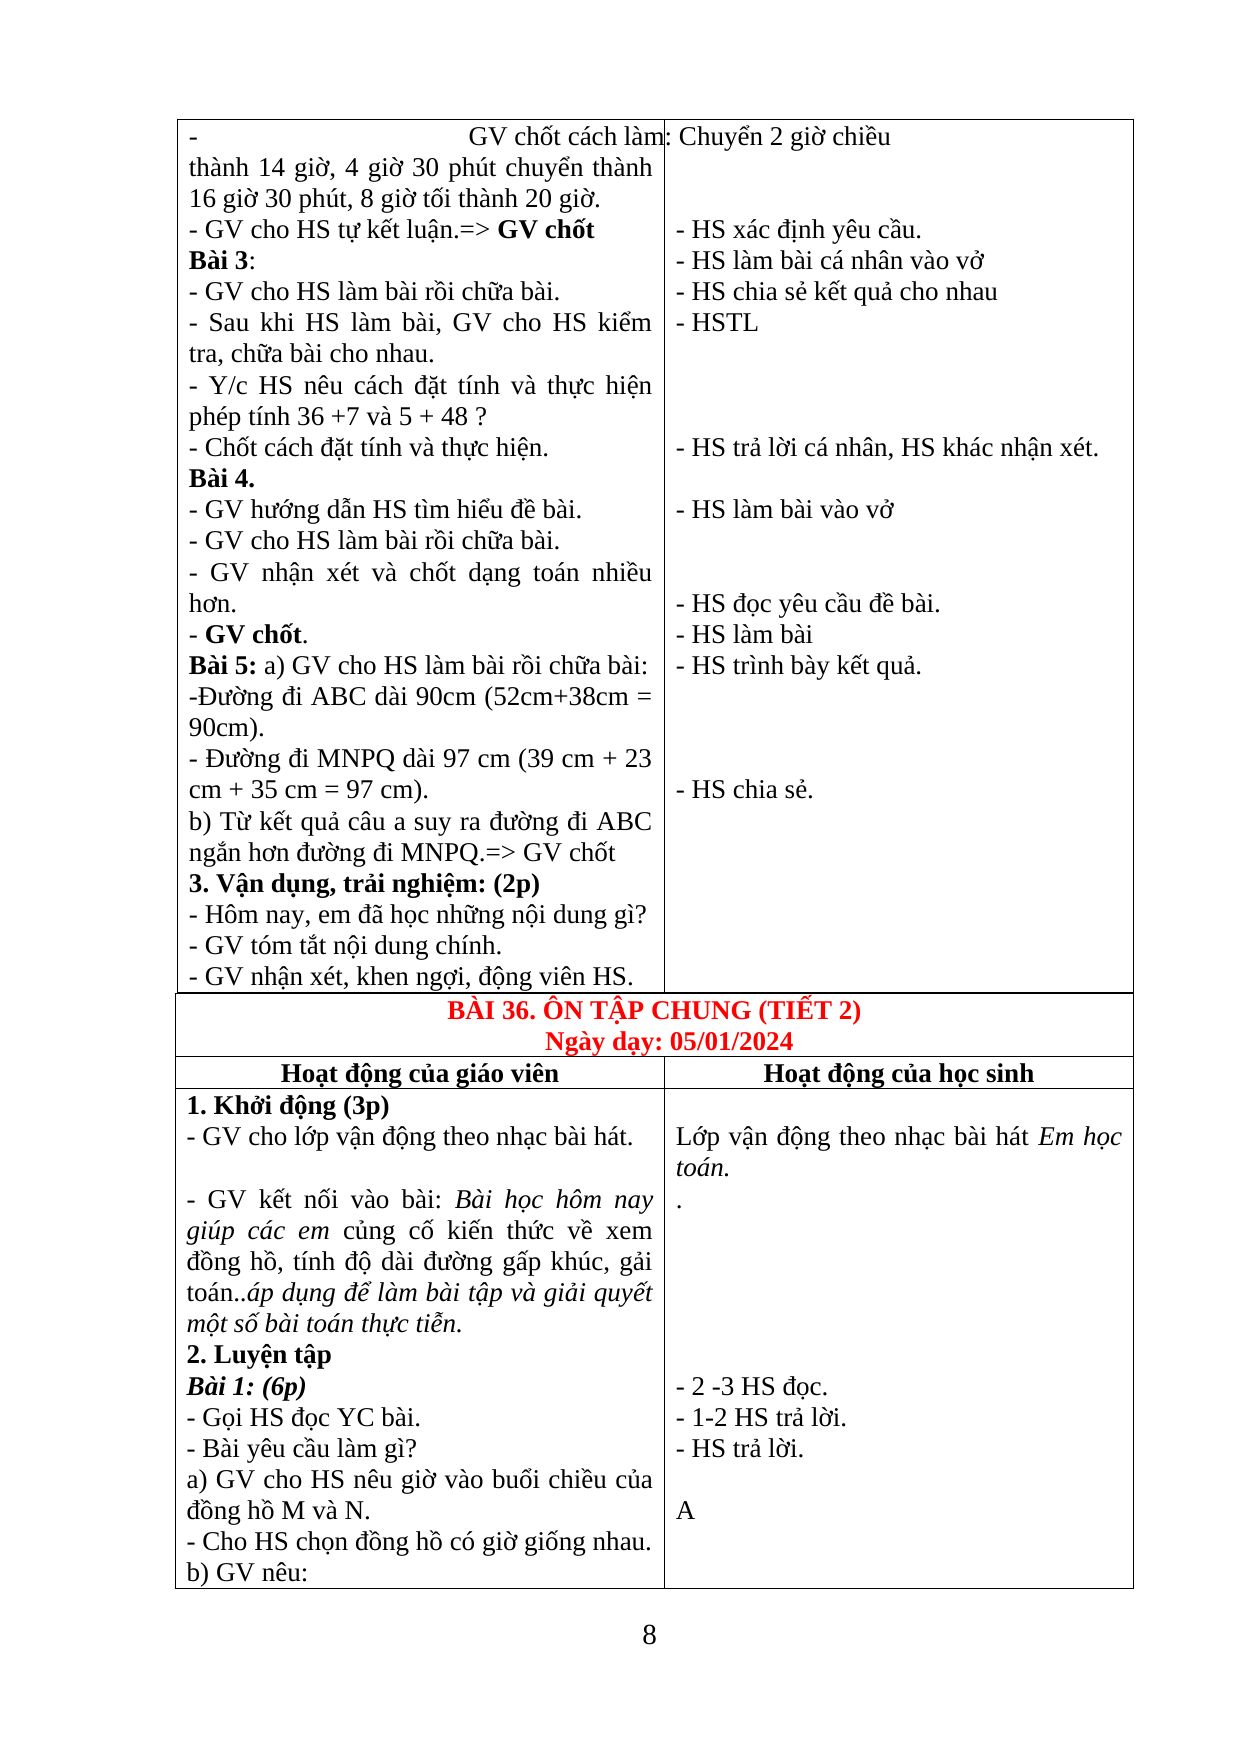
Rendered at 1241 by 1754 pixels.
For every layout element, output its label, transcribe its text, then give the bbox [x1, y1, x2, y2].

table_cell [665, 1089, 1133, 1588]
table_cell Hoạt động của giáo viên [176, 1057, 664, 1088]
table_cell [178, 120, 664, 992]
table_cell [176, 1089, 664, 1588]
table_cell Hoạt động của học sinh [665, 1057, 1133, 1088]
table_header BÀI 36. ÔN TẬP CHUNG (TIẾT 2) Ngày dạy: 05/01/2024 [176, 994, 1133, 1056]
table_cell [665, 120, 1133, 992]
